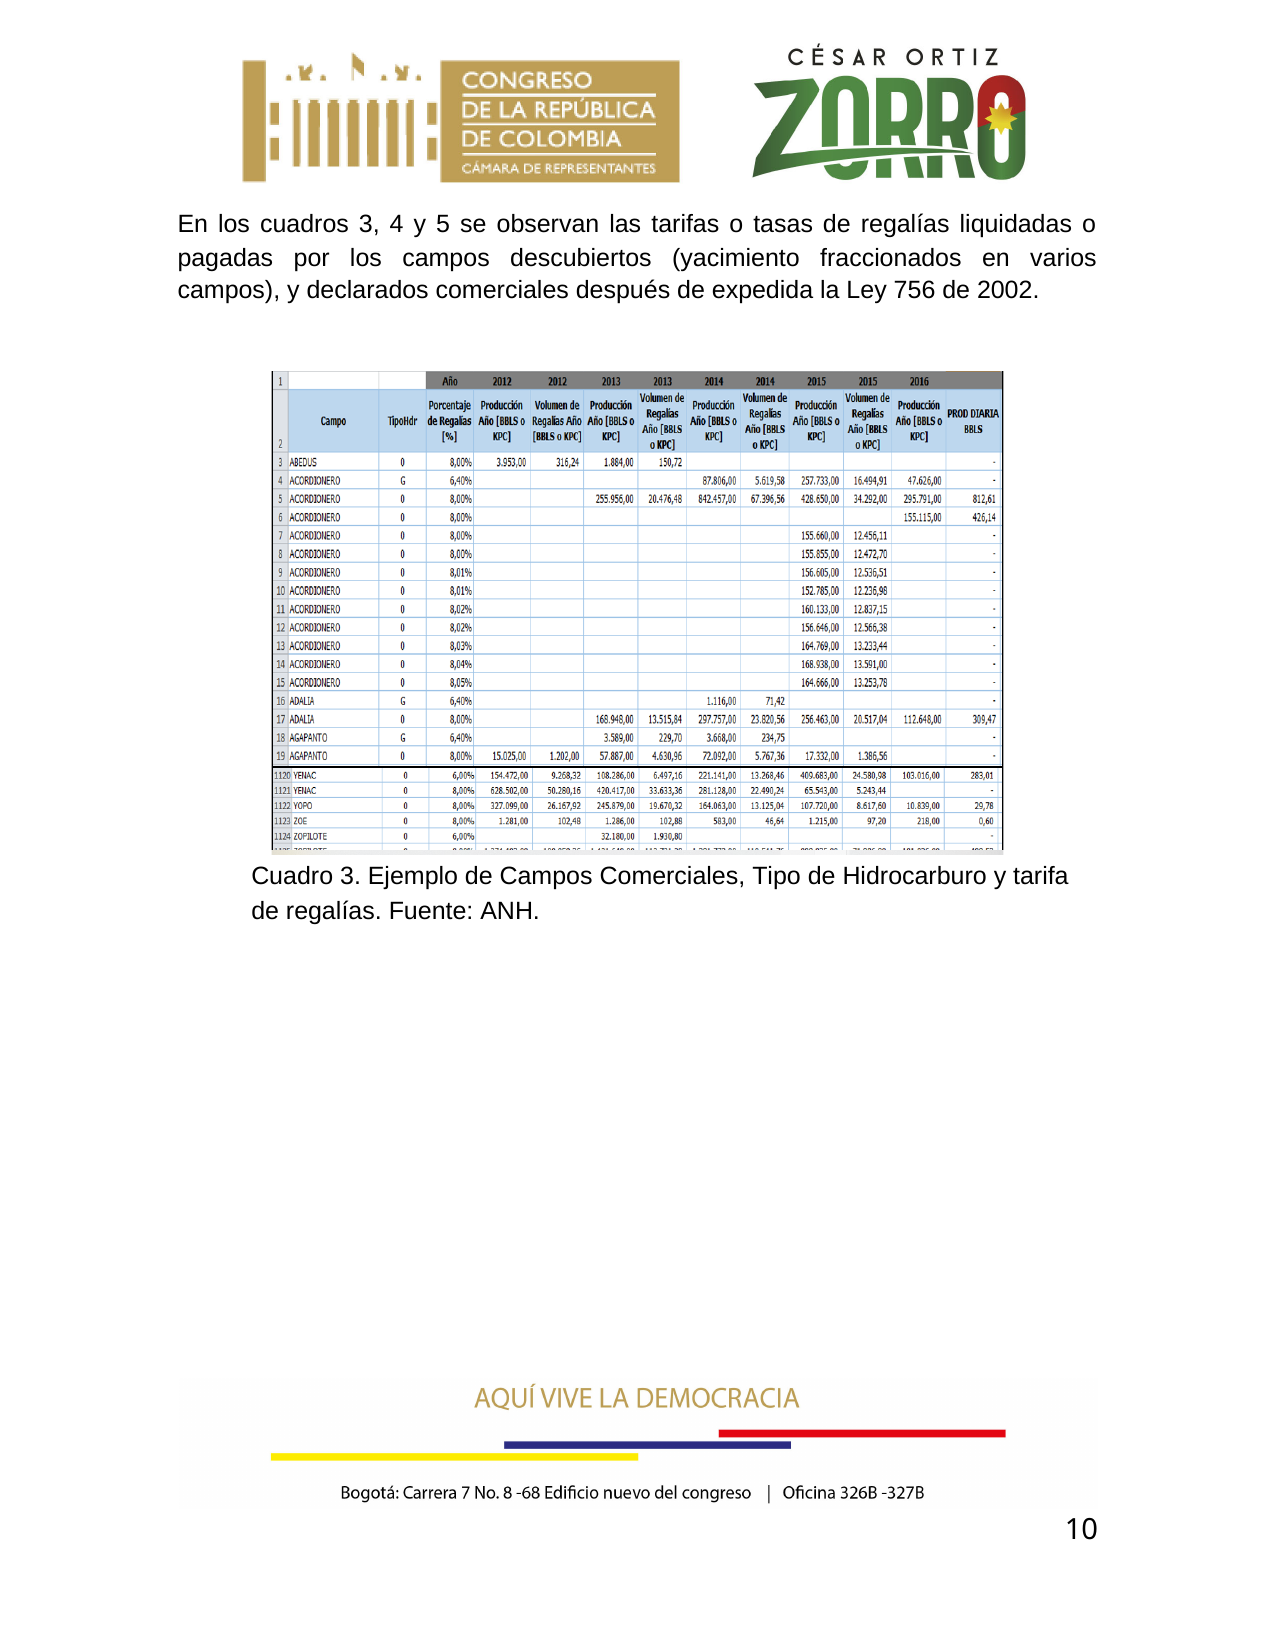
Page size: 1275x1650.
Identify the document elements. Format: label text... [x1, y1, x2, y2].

picture [179, 1378, 1098, 1509]
text En los cuadros 3, 4 y 5 se observan las tarifas o tasas de regalías liquidadas o pagadas por los campos descubiertos (yacimiento fraccionados en varios campos), y declarados comerciales después de expedida la Ley 756 de 2002. [177, 148, 1098, 304]
picture [271, 371, 1004, 855]
picture [222, 39, 1051, 205]
text Cuadro 3. Ejemplo de Campos Comerciales, Tipo de Hidrocarburo y tarifa de regalías. Fuente: ANH. [251, 854, 1098, 925]
